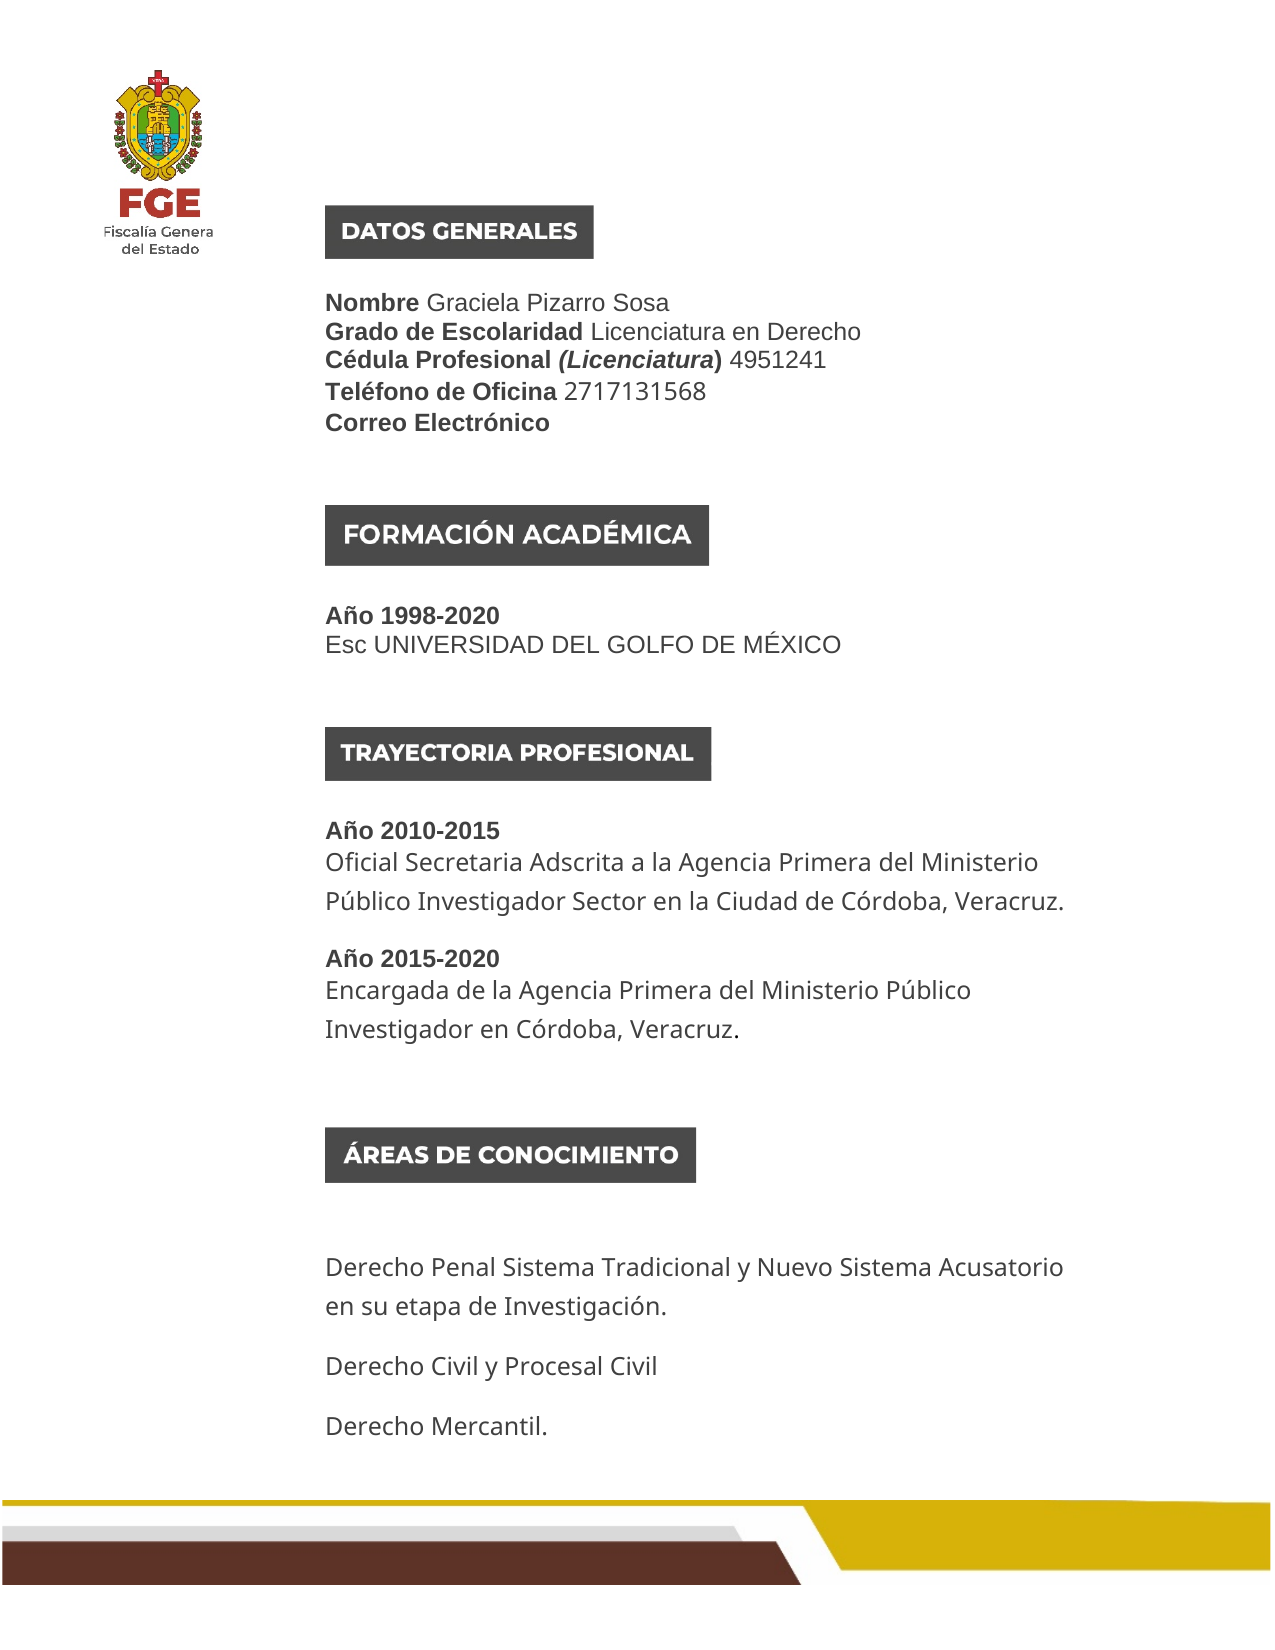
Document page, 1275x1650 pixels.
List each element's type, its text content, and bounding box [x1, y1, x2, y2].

picture [325, 727, 712, 781]
picture [103, 70, 213, 252]
text Encargada de la Agencia Primera del Ministerio Público Investigador en Córdoba, Veracruz. [325, 973, 1098, 1046]
text Año 2010-2015 [325, 816, 1098, 845]
text Año 1998-2020 [325, 601, 1098, 630]
text Nombre Graciela Pizarro Sosa [325, 288, 1098, 316]
picture [325, 505, 710, 566]
picture [325, 205, 594, 259]
text Teléfono de Oficina 2717131568 [325, 374, 1098, 408]
text Derecho Civil y Procesal Civil [325, 1349, 1098, 1383]
text Cédula Profesional (Licenciatura) 4951241 [325, 345, 1098, 374]
text Año 2015-2020 [325, 944, 1098, 973]
text Derecho Mercantil. [325, 1409, 1098, 1443]
text Esc UNIVERSIDAD DEL GOLFO DE MÉXICO [325, 630, 1098, 659]
text Grado de Escolaridad Licenciatura en Derecho [325, 316, 1098, 345]
picture [325, 1127, 697, 1183]
text Correo Electrónico [325, 408, 1098, 437]
picture [0, 1500, 1271, 1584]
text Oficial Secretaria Adscrita a la Agencia Primera del Ministerio Público Investigador Sector en la Ciudad de Córdoba, Veracruz. [325, 845, 1098, 918]
text Derecho Penal Sistema Tradicional y Nuevo Sistema Acusatorio en su etapa de Investigación. [325, 1250, 1098, 1323]
